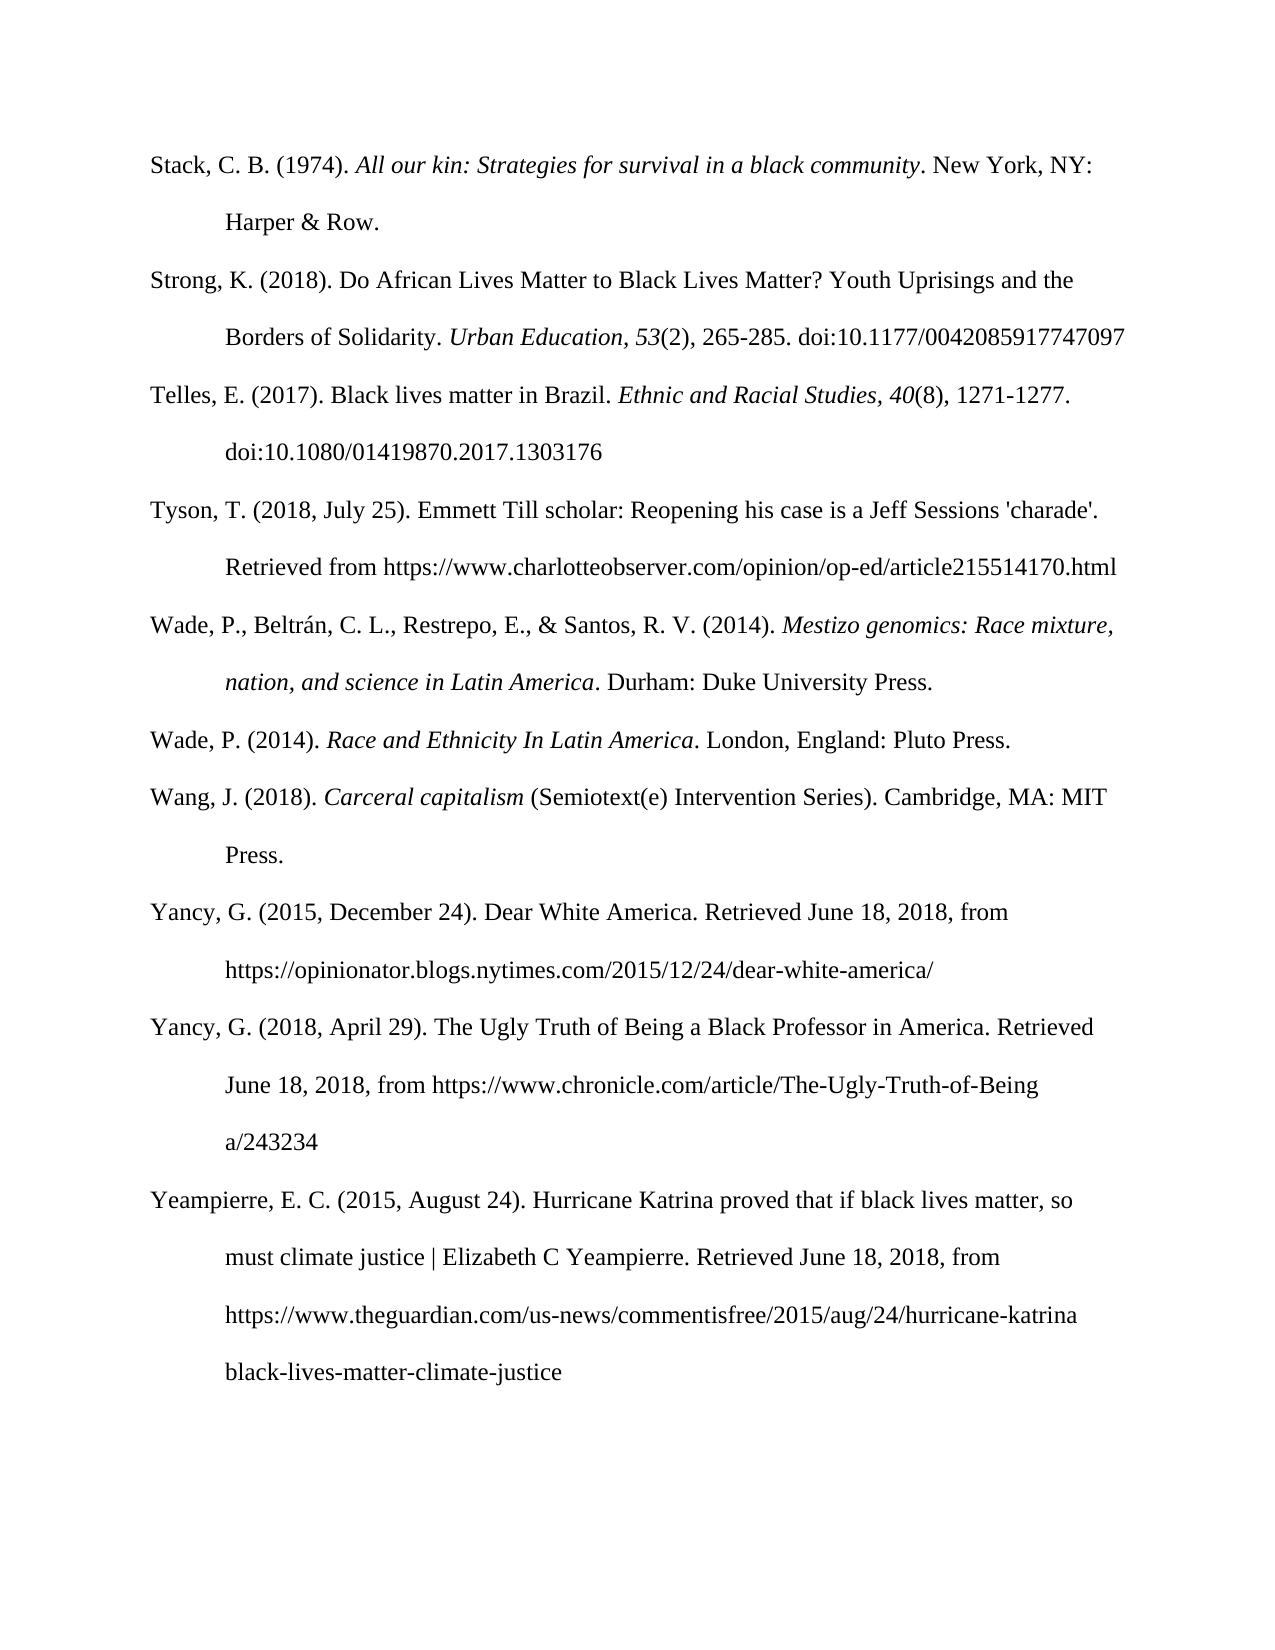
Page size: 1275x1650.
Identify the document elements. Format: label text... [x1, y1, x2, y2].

text Yancy, G. (2015, December 24). Dear White America. Retrieved June 18, 2018, from https://opinionator.blogs.nytimes.com/2015/12/24/dear-white-america/ [150, 897, 1125, 984]
text Strong, K. (2018). Do African Lives Matter to Black Lives Matter? Youth Uprisings and the Borders of Solidarity. Urban Education, 53(2), 265-285. doi:10.1177/0042085917747097 [150, 265, 1125, 351]
text Wade, P., Beltrán, C. L., Restrepo, E., & Santos, R. V. (2014). Mestizo genomics: Race mixture, nation, and science in Latin America. Durham: Duke University Press. [150, 610, 1125, 696]
text Telles, E. (2017). Black lives matter in Brazil. Ethnic and Racial Studies, 40(8), 1271-1277. doi:10.1080/01419870.2017.1303176 [150, 380, 1125, 466]
text Stack, C. B. (1974). All our kin: Strategies for survival in a black community. New York, NY: Harper & Row. [150, 150, 1125, 236]
text Yeampierre, E. C. (2015, August 24). Hurricane Katrina proved that if black lives matter, so must climate justice | Elizabeth C Yeampierre. Retrieved June 18, 2018, from https://www.theguardian.com/us-news/commentisfree/2015/aug/24/hurricane-katrina black-lives-matter-climate-justice [150, 1185, 1125, 1386]
text Tyson, T. (2018, July 25). Emmett Till scholar: Reopening his case is a Jeff Sessions 'charade'. Retrieved from https://www.charlotteobserver.com/opinion/op-ed/article215514170.html [150, 495, 1125, 581]
text Wang, J. (2018). Carceral capitalism (Semiotext(e) Intervention Series). Cambridge, MA: MIT Press. [150, 782, 1125, 869]
text Wade, P. (2014). Race and Ethnicity In Latin America. London, England: Pluto Press. [150, 725, 1125, 754]
text Yancy, G. (2018, April 29). The Ugly Truth of Being a Black Professor in America. Retrieved June 18, 2018, from https://www.chronicle.com/article/The-Ugly-Truth-of-Being a/243234 [150, 1012, 1125, 1156]
